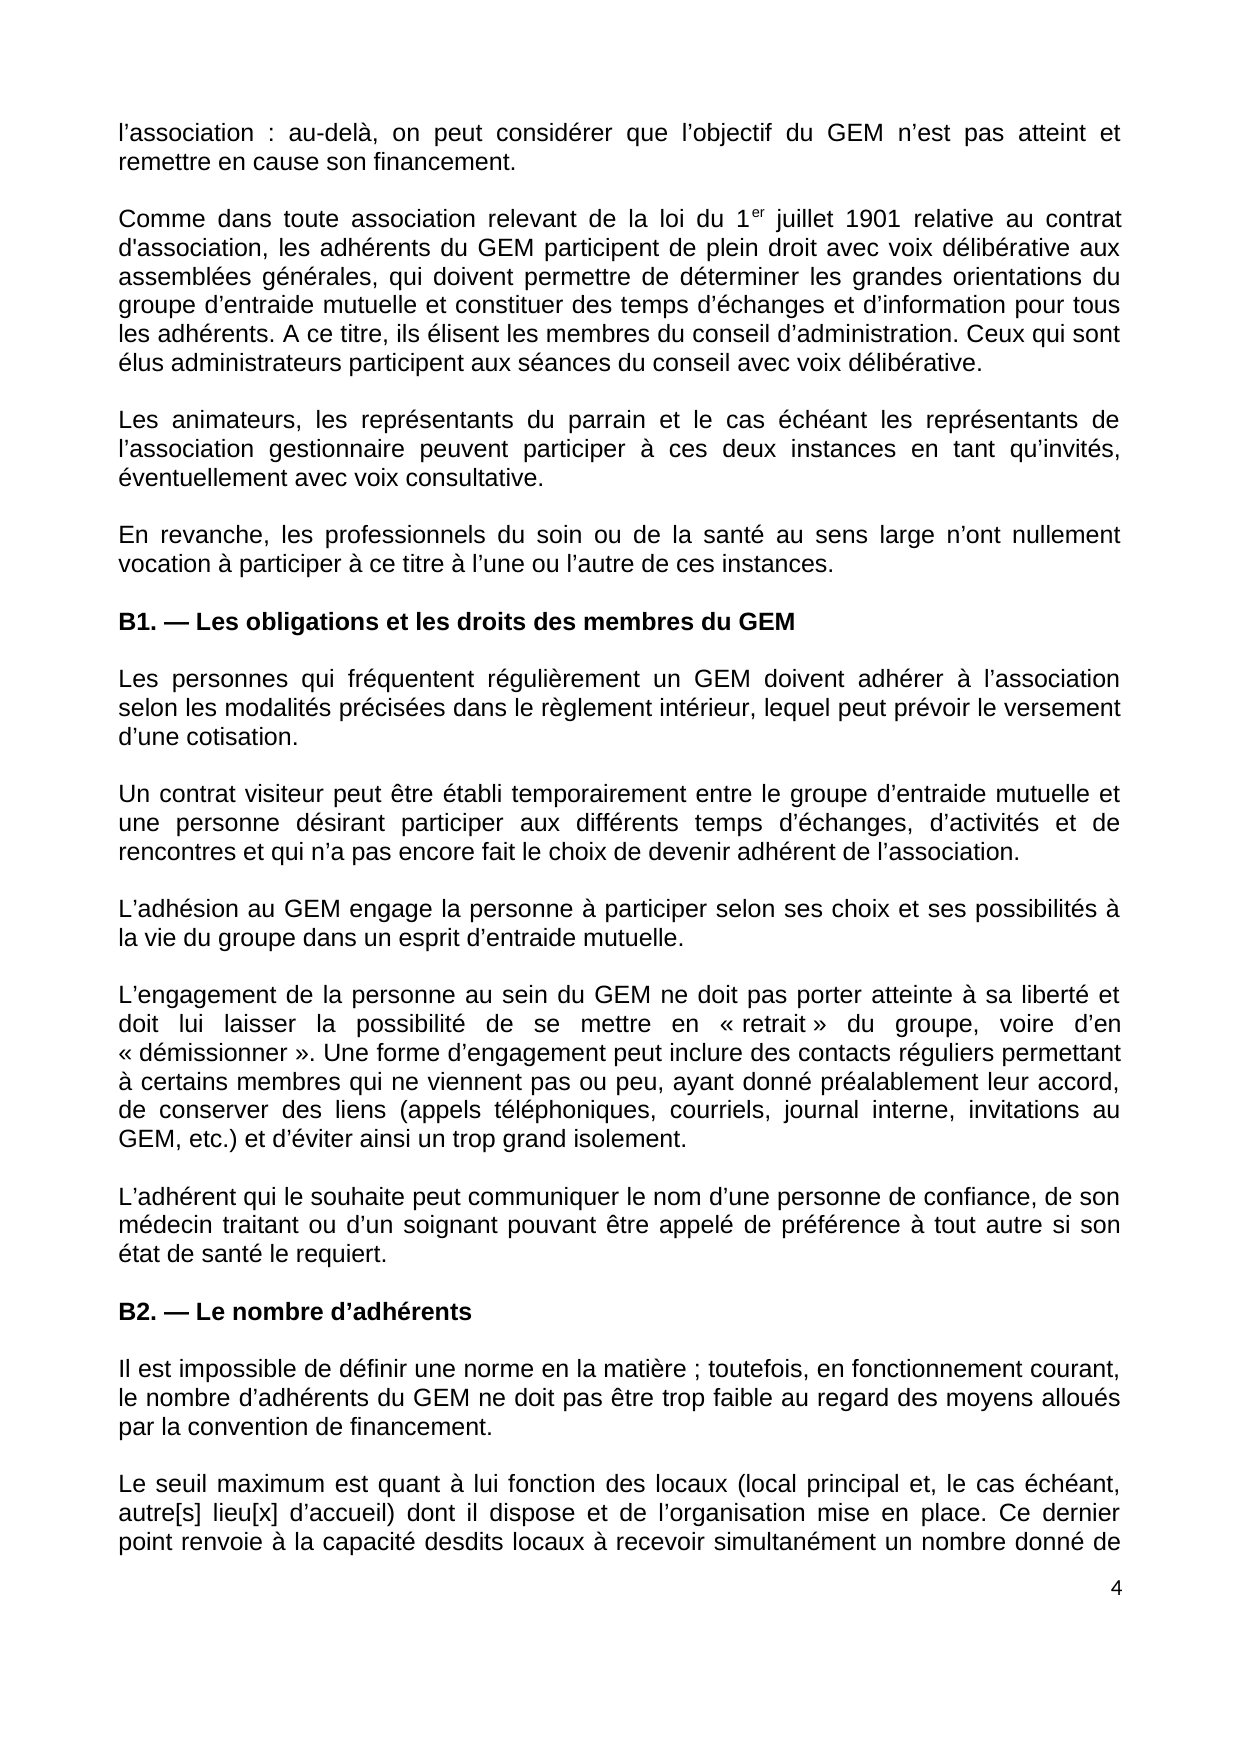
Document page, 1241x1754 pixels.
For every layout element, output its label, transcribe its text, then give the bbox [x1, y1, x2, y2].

text Un contrat visiteur peut être établi temporairement entre le groupe d’entraide mutuelle et une personne désirant participer aux différents temps d’échanges, d’activités et de rencontres et qui n’a pas encore fait le choix de devenir adhérent de l’association. [118, 779, 1122, 866]
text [118, 118, 1122, 176]
text Comme dans toute association relevant de la loi du 1er juillet 1901 relative au contrat d'association, les adhérents du GEM participent de plein droit avec voix délibérative aux assemblées générales, qui doivent permettre de déterminer les grandes orientations du groupe d’entraide mutuelle et constituer des temps d’échanges et d’information pour tous les adhérents. A ce titre, ils élisent les membres du conseil d’administration. Ceux qui sont élus administrateurs participent aux séances du conseil avec voix délibérative. [118, 204, 1122, 377]
text En revanche, les professionnels du soin ou de la santé au sens large n’ont nullement vocation à participer à ce titre à l’une ou l’autre de ces instances. [118, 521, 1122, 578]
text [118, 1469, 1122, 1556]
text L’adhésion au GEM engage la personne à participer selon ses choix et ses possibilités à la vie du groupe dans un esprit d’entraide mutuelle. [118, 894, 1122, 952]
text L’adhérent qui le souhaite peut communiquer le nom d’une personne de confiance, de son médecin traitant ou d’un soignant pouvant être appelé de préférence à tout autre si son état de santé le requiert. [118, 1182, 1122, 1268]
text B1. ― Les obligations et les droits des membres du GEM [118, 607, 1122, 636]
text Les animateurs, les représentants du parrain et le cas échéant les représentants de l’association gestionnaire peuvent participer à ces deux instances en tant qu’invités, éventuellement avec voix consultative. [118, 406, 1122, 492]
text Il est impossible de définir une norme en la matière ; toutefois, en fonctionnement courant, le nombre d’adhérents du GEM ne doit pas être trop faible au regard des moyens alloués par la convention de financement. [118, 1354, 1122, 1441]
text B2. ― Le nombre d’adhérents [118, 1297, 1122, 1326]
text Les personnes qui fréquentent régulièrement un GEM doivent adhérer à l’association selon les modalités précisées dans le règlement intérieur, lequel peut prévoir le versement d’une cotisation. [118, 664, 1122, 751]
text L’engagement de la personne au sein du GEM ne doit pas porter atteinte à sa liberté et doit lui laisser la possibilité de se mettre en « retrait » du groupe, voire d’en « démissionner ». Une forme d’engagement peut inclure des contacts réguliers permettant à certains membres qui ne viennent pas ou peu, ayant donné préalablement leur accord, de conserver des liens (appels téléphoniques, courriels, journal interne, invitations au GEM, etc.) et d’éviter ainsi un trop grand isolement. [118, 981, 1122, 1153]
